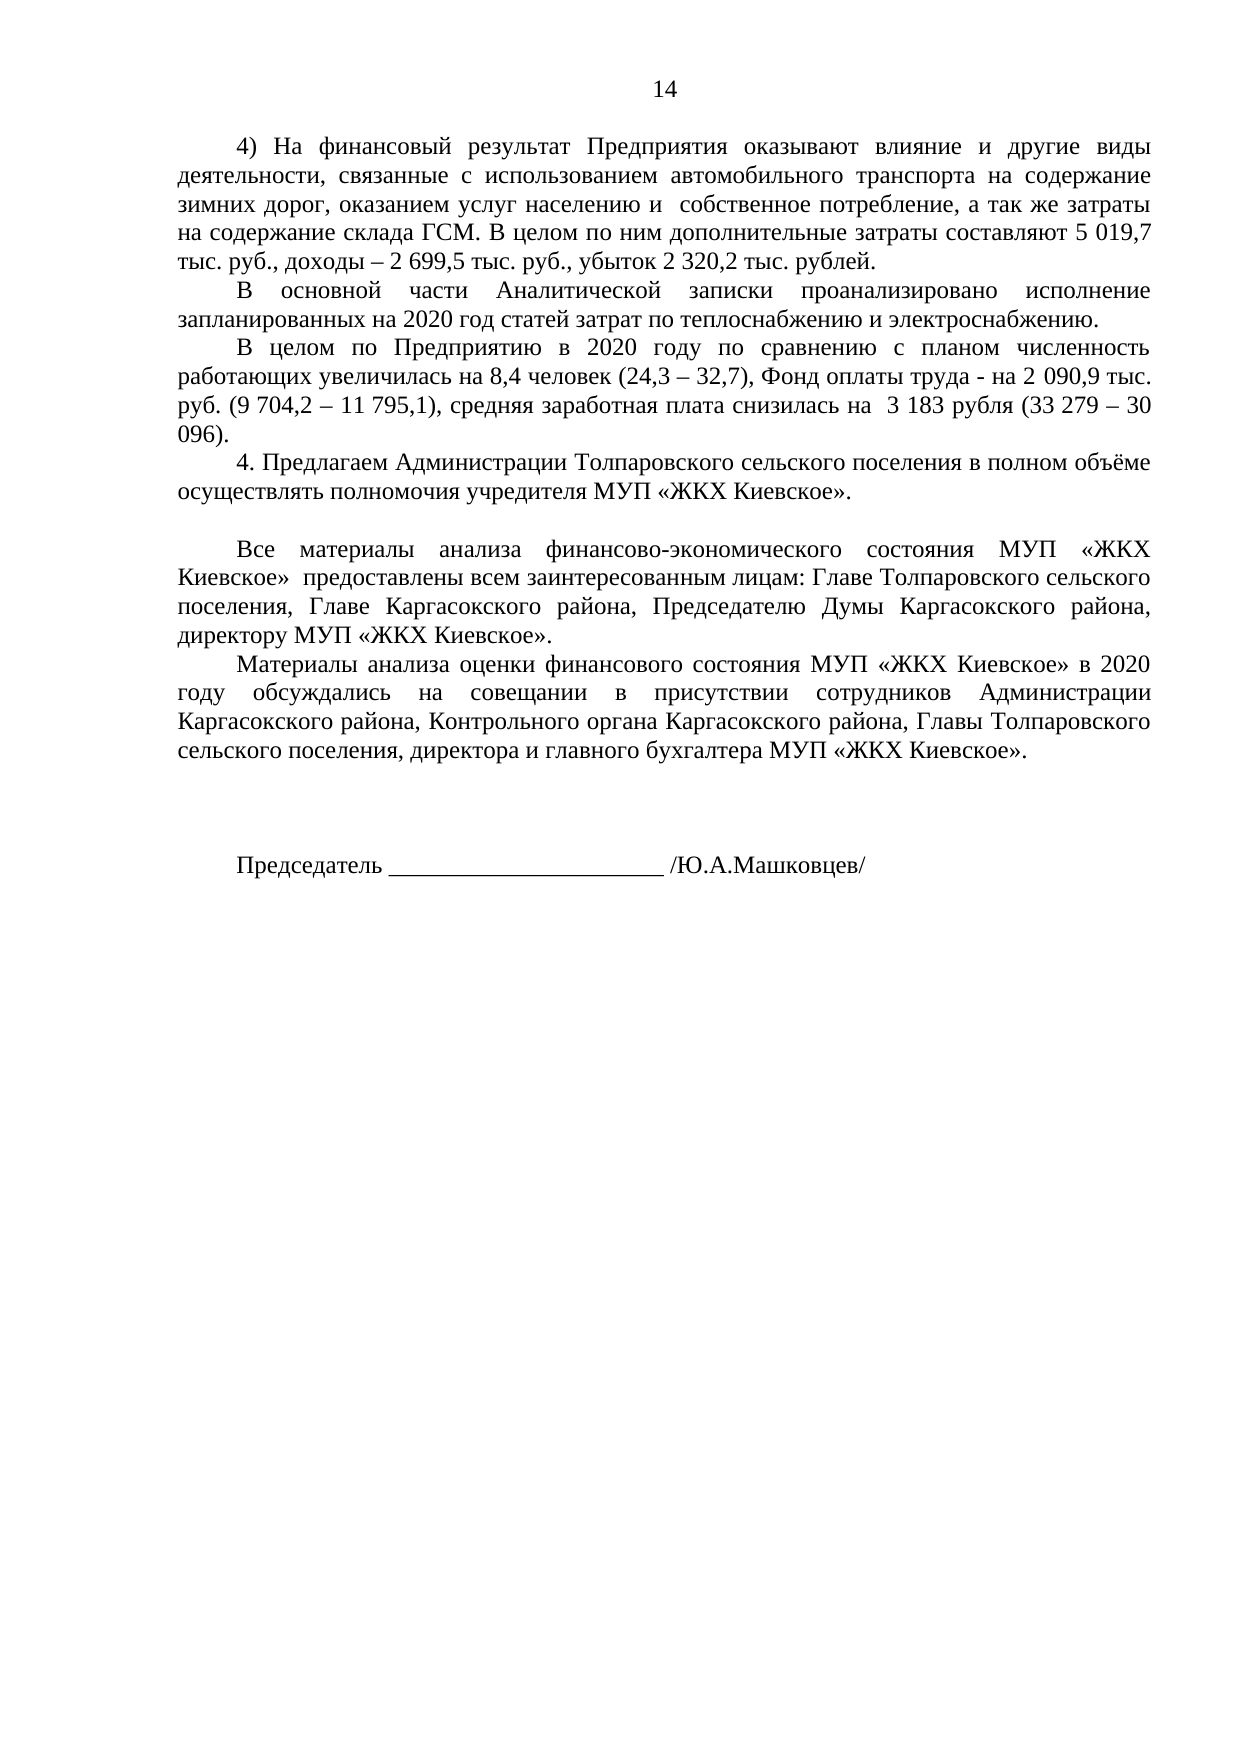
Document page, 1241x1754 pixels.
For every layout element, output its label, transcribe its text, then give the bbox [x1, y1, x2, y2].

text Председатель ______________________ /Ю.А.Машковцев/ [177, 850, 1152, 879]
text Материалы анализа оценки финансового состояния МУП «ЖКХ Киевское» в 2020 году обсуждались на совещании в присутствии сотрудников Администрации Каргасокского района, Контрольного органа Каргасокского района, Главы Толпаровского сельского поселения, директора и главного бухгалтера МУП «ЖКХ Киевское». [177, 649, 1152, 764]
text 4) На финансовый результат Предприятия оказывают влияние и другие виды деятельности, связанные с использованием автомобильного транспорта на содержание зимних дорог, оказанием услуг населению и собственное потребление, а так же затраты на содержание склада ГСМ. В целом по ним дополнительные затраты составляют 5 019,7 тыс. руб., доходы – 2 699,5 тыс. руб., убыток 2 320,2 тыс. рублей. [177, 131, 1152, 275]
text В основной части Аналитической записки проанализировано исполнение запланированных на 2020 год статей затрат по теплоснабжению и электроснабжению. [177, 275, 1152, 332]
text В целом по Предприятию в 2020 году по сравнению с планом численность работающих увеличилась на 8,4 человек (24,3 – 32,7), Фонд оплаты труда - на 2 090,9 тыс. руб. (9 704,2 – 11 795,1), средняя заработная плата снизилась на 3 183 рубля (33 279 – 30 096). [177, 332, 1152, 447]
text Все материалы анализа финансово-экономического состояния МУП «ЖКХ Киевское» предоставлены всем заинтересованным лицам: Главе Толпаровского сельского поселения, Главе Каргасокского района, Председателю Думы Каргасокского района, директору МУП «ЖКХ Киевское». [177, 534, 1152, 649]
text 4. Предлагаем Администрации Толпаровского сельского поселения в полном объёме осуществлять полномочия учредителя МУП «ЖКХ Киевское». [177, 447, 1152, 505]
